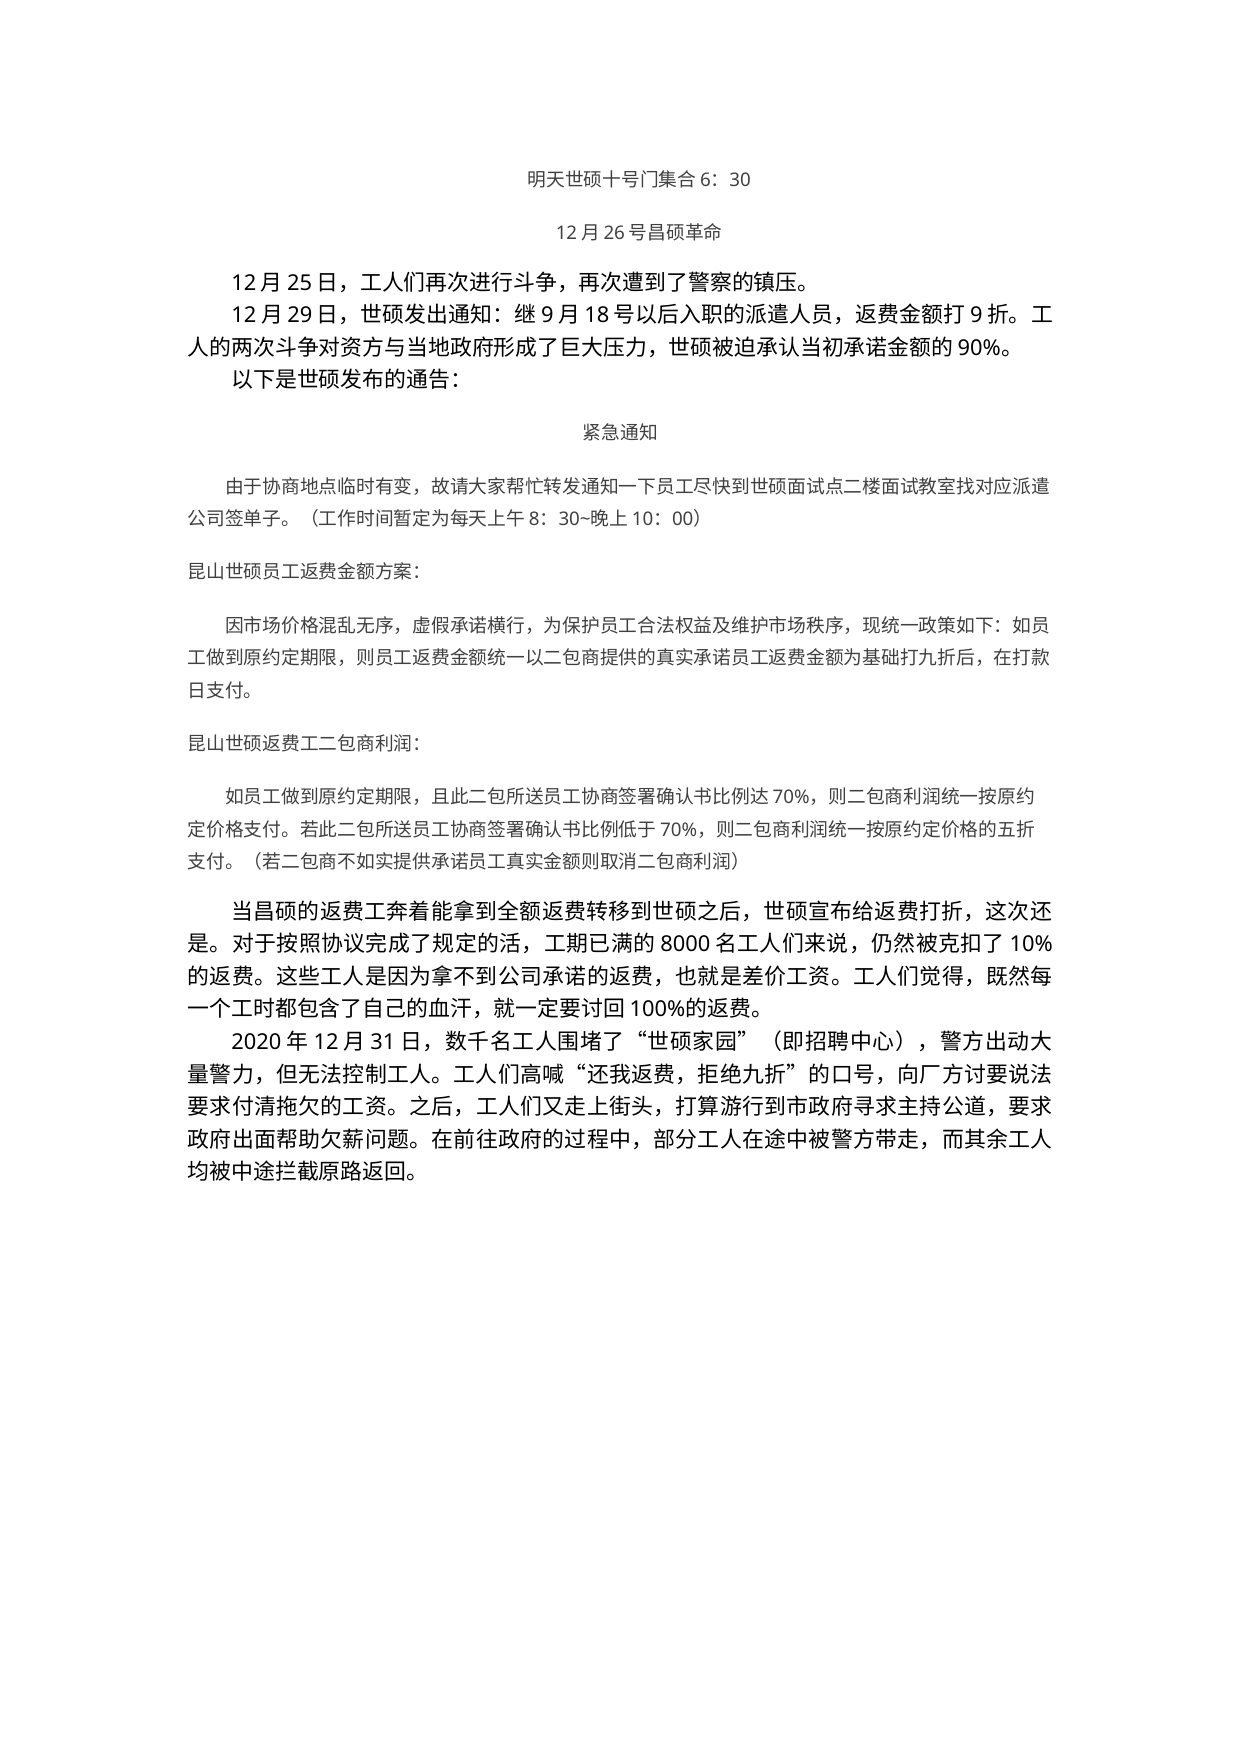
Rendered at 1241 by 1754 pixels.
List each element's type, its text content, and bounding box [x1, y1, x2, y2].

text 昆山世硕员工返费金额方案： [187, 554, 1053, 587]
text 紧急通知 [277, 415, 963, 448]
text 明天世硕十号门集合6：30 [277, 162, 963, 194]
text 12月26号昌硕革命 [187, 215, 1053, 248]
text 当昌硕的返费工奔着能拿到全额返费转移到世硕之后，世硕宣布给返费打折，这次还是。对于按照协议完成了规定的活，工期已满的8000名工人们来说，仍然被克扣了10%的返费。这些工人是因为拿不到公司承诺的返费，也就是差价工资。工人们觉得，既然每一个工时都包含了自己的血汗，就一定要讨回100%的返费。 [187, 894, 1053, 1024]
text 昆山世硕返费工二包商利润： [187, 726, 1053, 759]
text 2020年12月31日，数千名工人围堵了“世硕家园”（即招聘中心），警方出动大量警力，但无法控制工人。工人们高喊“还我返费，拒绝九折”的口号，向厂方讨要说法，要求付清拖欠的工资。之后，工人们又走上街头，打算游行到市政府寻求主持公道，要求政府出面帮助欠薪问题。在前往政府的过程中，部分工人在途中被警方带走，而其余工人均被中途拦截原路返回。 [187, 1024, 1053, 1186]
text 12月25日，工人们再次进行斗争，再次遭到了警察的镇压。 [187, 264, 1053, 297]
text 因市场价格混乱无序，虚假承诺横行，为保护员工合法权益及维护市场秩序，现统一政策如下：如员工做到原约定期限，则员工返费金额统一以二包商提供的真实承诺员工返费金额为基础打九折后，在打款日支付。 [187, 608, 1053, 705]
text 由于协商地点临时有变，故请大家帮忙转发通知一下员工尽快到世硕面试点二楼面试教室找对应派遣公司签单子。（工作时间暂定为每天上午8：30~晚上10：00） [187, 469, 1053, 534]
text 以下是世硕发布的通告： [187, 362, 1053, 394]
text 如员工做到原约定期限，且此二包所送员工协商签署确认书比例达70%，则二包商利润统一按原约定价格支付。若此二包所送员工协商签署确认书比例低于70%，则二包商利润统一按原约定价格的五折支付。（若二包商不如实提供承诺员工真实金额则取消二包商利润） [187, 779, 1053, 877]
text 12月29日，世硕发出通知：继9月18号以后入职的派遣人员，返费金额打9折。工人的两次斗争对资方与当地政府形成了巨大压力，世硕被迫承认当初承诺金额的90%。 [187, 297, 1053, 362]
